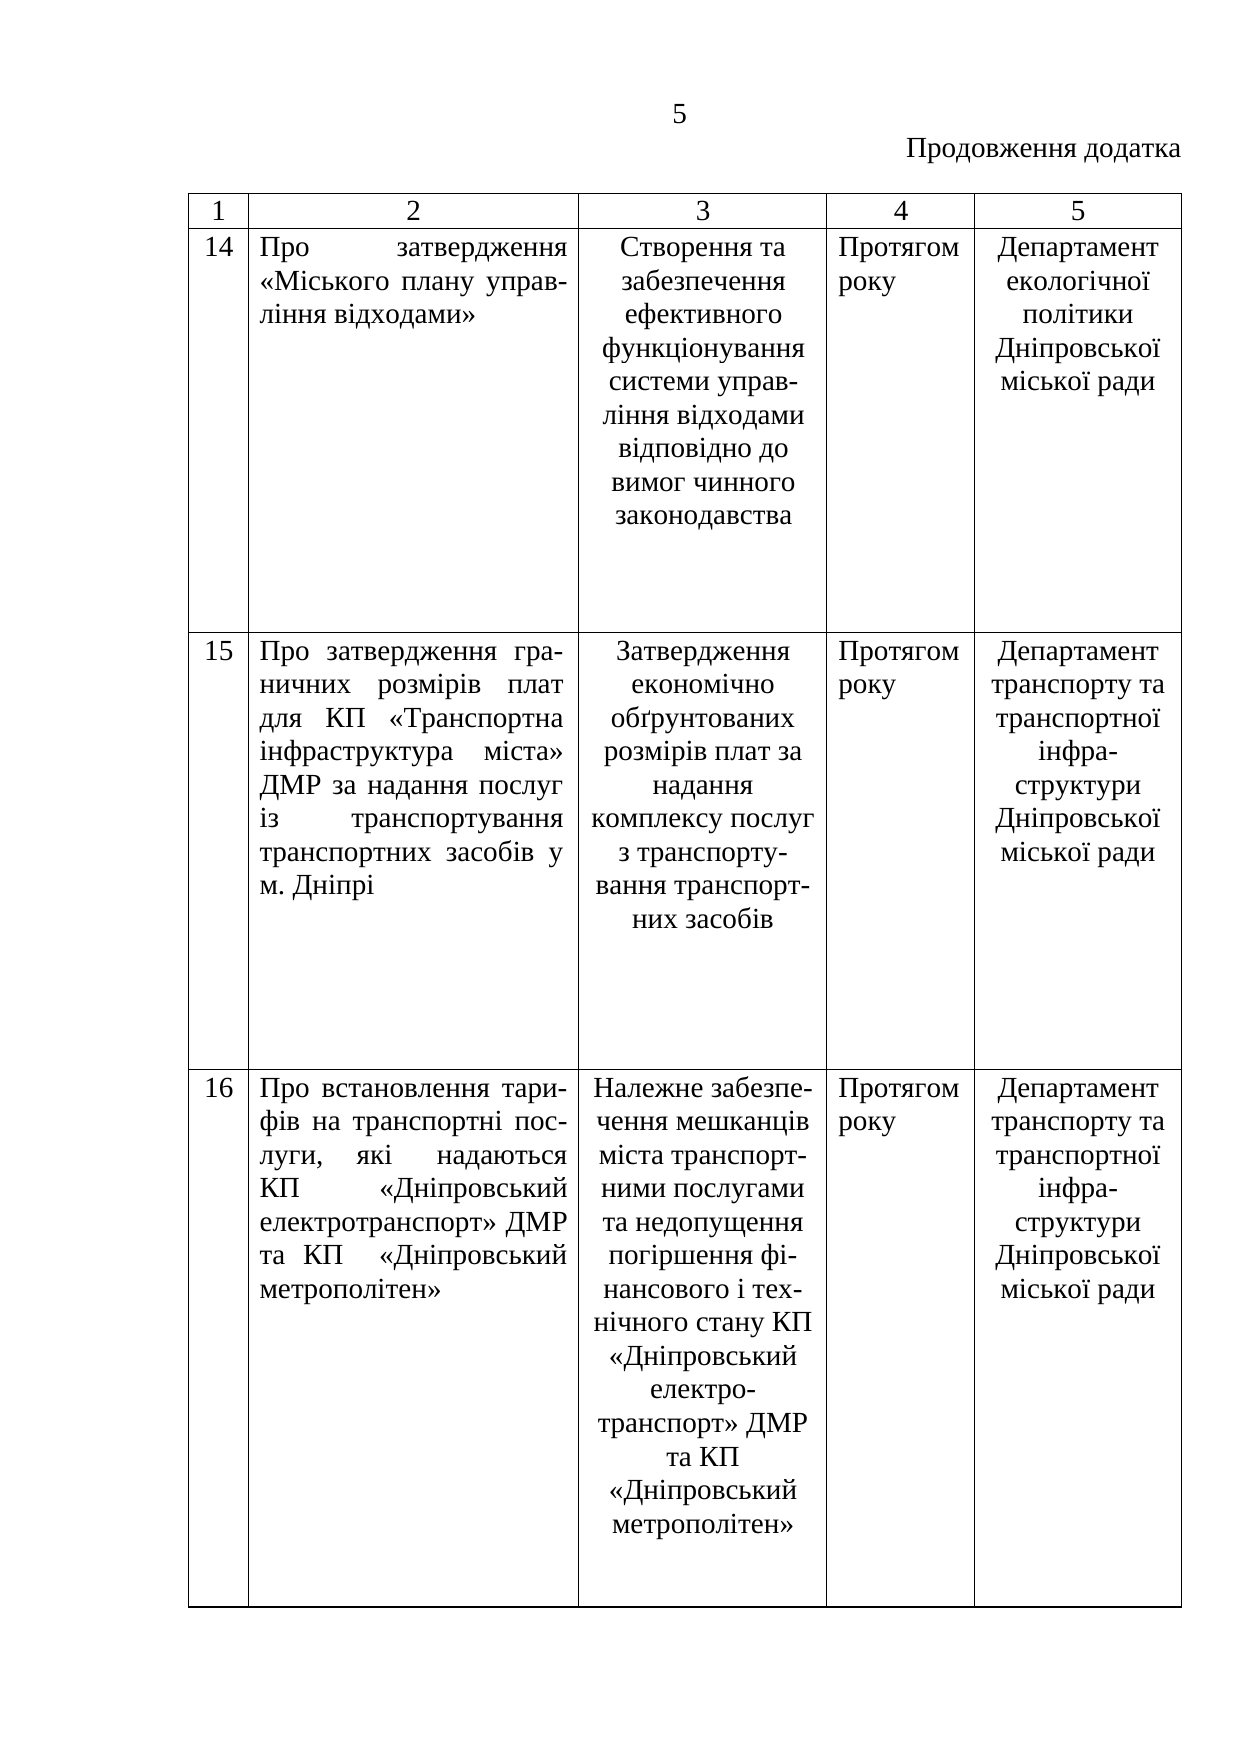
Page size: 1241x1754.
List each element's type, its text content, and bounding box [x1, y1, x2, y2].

table_header 1 [189, 194, 248, 228]
table_cell Про встановлення тари-фів на транспортні пос-луги, які надаються КП «Дніпровський електротранспорт» ДМР та КП «Дніпровський метрополітен» [249, 1070, 578, 1606]
table_cell 16 [189, 1070, 248, 1606]
table_header 2 [249, 194, 578, 228]
text 5 [177, 97, 1181, 130]
table_cell Про затвердження гра-ничних розмірів плат для КП «Транспортна інфраструктура міста» ДМР за надання послуг із транспортування транспортних засобів у м. Дніпрі [249, 633, 578, 1069]
table_cell Створення та забезпечення ефективного функціонування системи управ-ління відходами відповідно до вимог чинного законодавства [579, 229, 826, 632]
table_header 5 [975, 194, 1181, 228]
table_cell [975, 229, 1181, 632]
table_header 3 [579, 194, 826, 228]
table_cell Належне забезпе-чення мешканців міста транспорт-ними послугами та недопущення погіршення фі-нансового і тех-нічного стану КП «Дніпровський електро-транспорт» ДМР та КП «Дніпровський метрополітен» [579, 1070, 826, 1606]
table_cell Департамент транспорту та транспортної інфра-структури Дніпровської міської ради [975, 633, 1181, 1069]
table_cell 14 [189, 229, 248, 632]
table_cell Протягом року [827, 633, 974, 1069]
table_cell Протягом року [827, 229, 974, 632]
table_cell Про затвердження «Міського плану управ-ління відходами» [249, 229, 578, 632]
table_cell Протягом року [827, 1070, 974, 1606]
table_header 4 [827, 194, 974, 228]
table_cell 15 [189, 633, 248, 1069]
text Продовження додатка [177, 130, 1181, 164]
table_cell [975, 1070, 1181, 1606]
table_cell Затвердження економічно обґрунтованих розмірів плат за надання комплексу послуг з транспорту-вання транспорт-них засобів [579, 633, 826, 1069]
